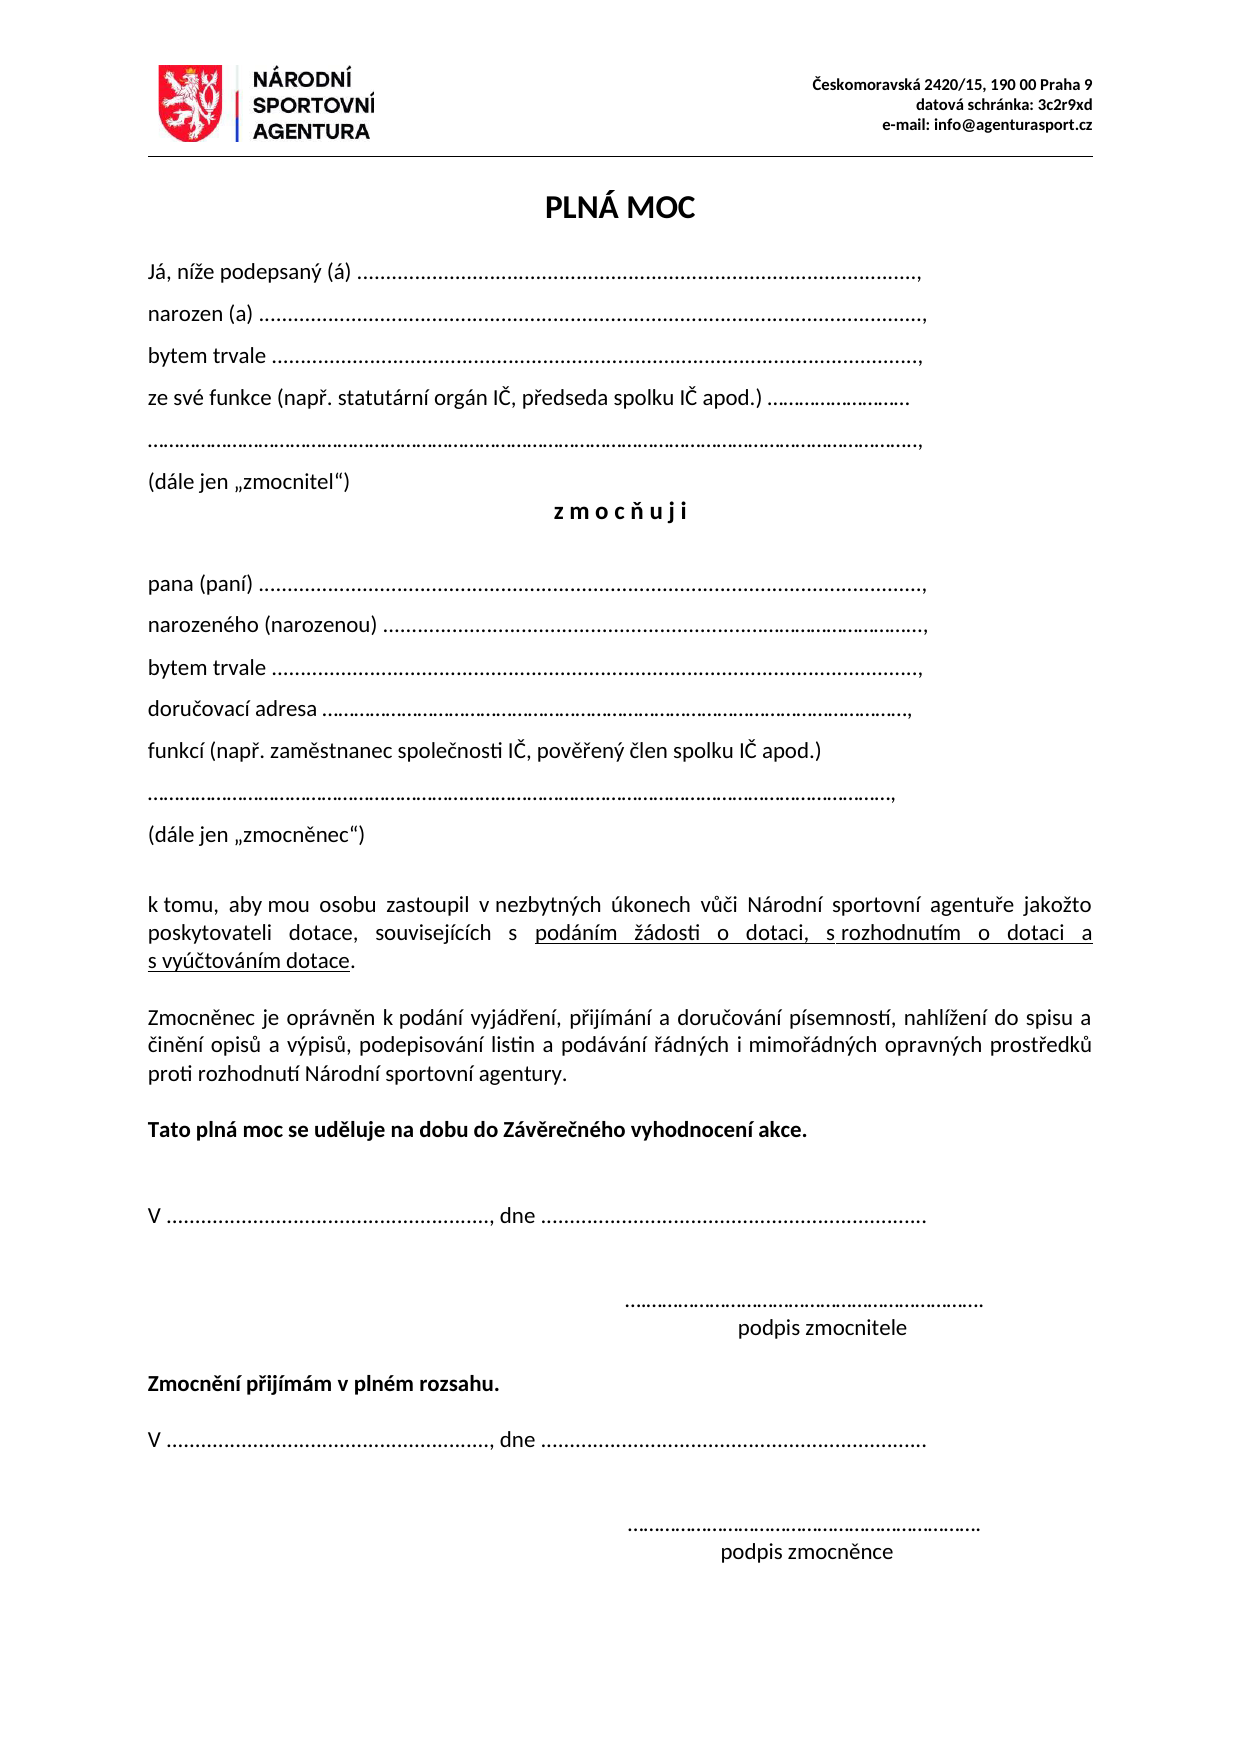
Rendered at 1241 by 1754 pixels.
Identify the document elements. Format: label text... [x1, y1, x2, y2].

text ze své funkce (např. statutární orgán IČ, předseda spolku IČ apod.) ……………………… [148, 383, 1093, 411]
text pana (paní) ..................................................................................................................., [148, 569, 1093, 597]
text (dále jen „zmocnitel“) [148, 467, 1093, 495]
text Já, níže podepsaný (á) ................................................................................................., [148, 257, 1093, 285]
text Tato plná moc se uděluje na dobu do Závěrečného vyhodnocení akce. [148, 1115, 1093, 1143]
text ….………………………………………………………. [443, 1285, 1093, 1313]
text ……………………………………………………………………………………………………………………………….., [148, 425, 1093, 453]
text bytem trvale ................................................................................................................, [148, 653, 1093, 681]
text narozen (a) ..................................................................................................................., [148, 299, 1093, 327]
text …………………………………………………………. [443, 1509, 1093, 1537]
text V ........................................................, dne ................................................................... [148, 1425, 1093, 1453]
text PLNÁ MOC [148, 186, 1093, 226]
text Zmocnění přijímám v plném rozsahu. [148, 1369, 1093, 1397]
text doručovací adresa …………………………………………………………………………………………………, [148, 694, 1093, 723]
text z m o c ň u j i [148, 495, 1093, 525]
text narozeného (narozenou) ..................................................................………………………..., [148, 611, 1093, 639]
text k tomu, aby mou osobu zastoupil v nezbytných úkonech vůči Národní sportovní agentuře jakožto poskytovateli dotace, souvisejících s podáním žádosti o dotaci, s rozhodnutím o dotaci a s vyúčtováním dotace. [148, 891, 1093, 974]
text podpis zmocnitele [664, 1313, 1093, 1341]
text bytem trvale ................................................................................................................, [148, 341, 1093, 369]
text (dále jen „zmocněnec“) [148, 821, 1093, 848]
text Zmocněnec je oprávněn k podání vyjádření, přijímání a doručování písemností, nahlížení do spisu a činění opisů a výpisů, podepisování listin a podávání řádných i mimořádných opravných prostředků proti rozhodnutí Národní sportovní agentury. [148, 1003, 1093, 1087]
text V ........................................................, dne ................................................................... [148, 1201, 1093, 1229]
text podpis zmocněnce [443, 1537, 1093, 1566]
text funkcí (např. zaměstnanec společnosti IČ, pověřený člen spolku IČ apod.) ……………………………………………………………………………………………………………………………, [148, 737, 1093, 807]
